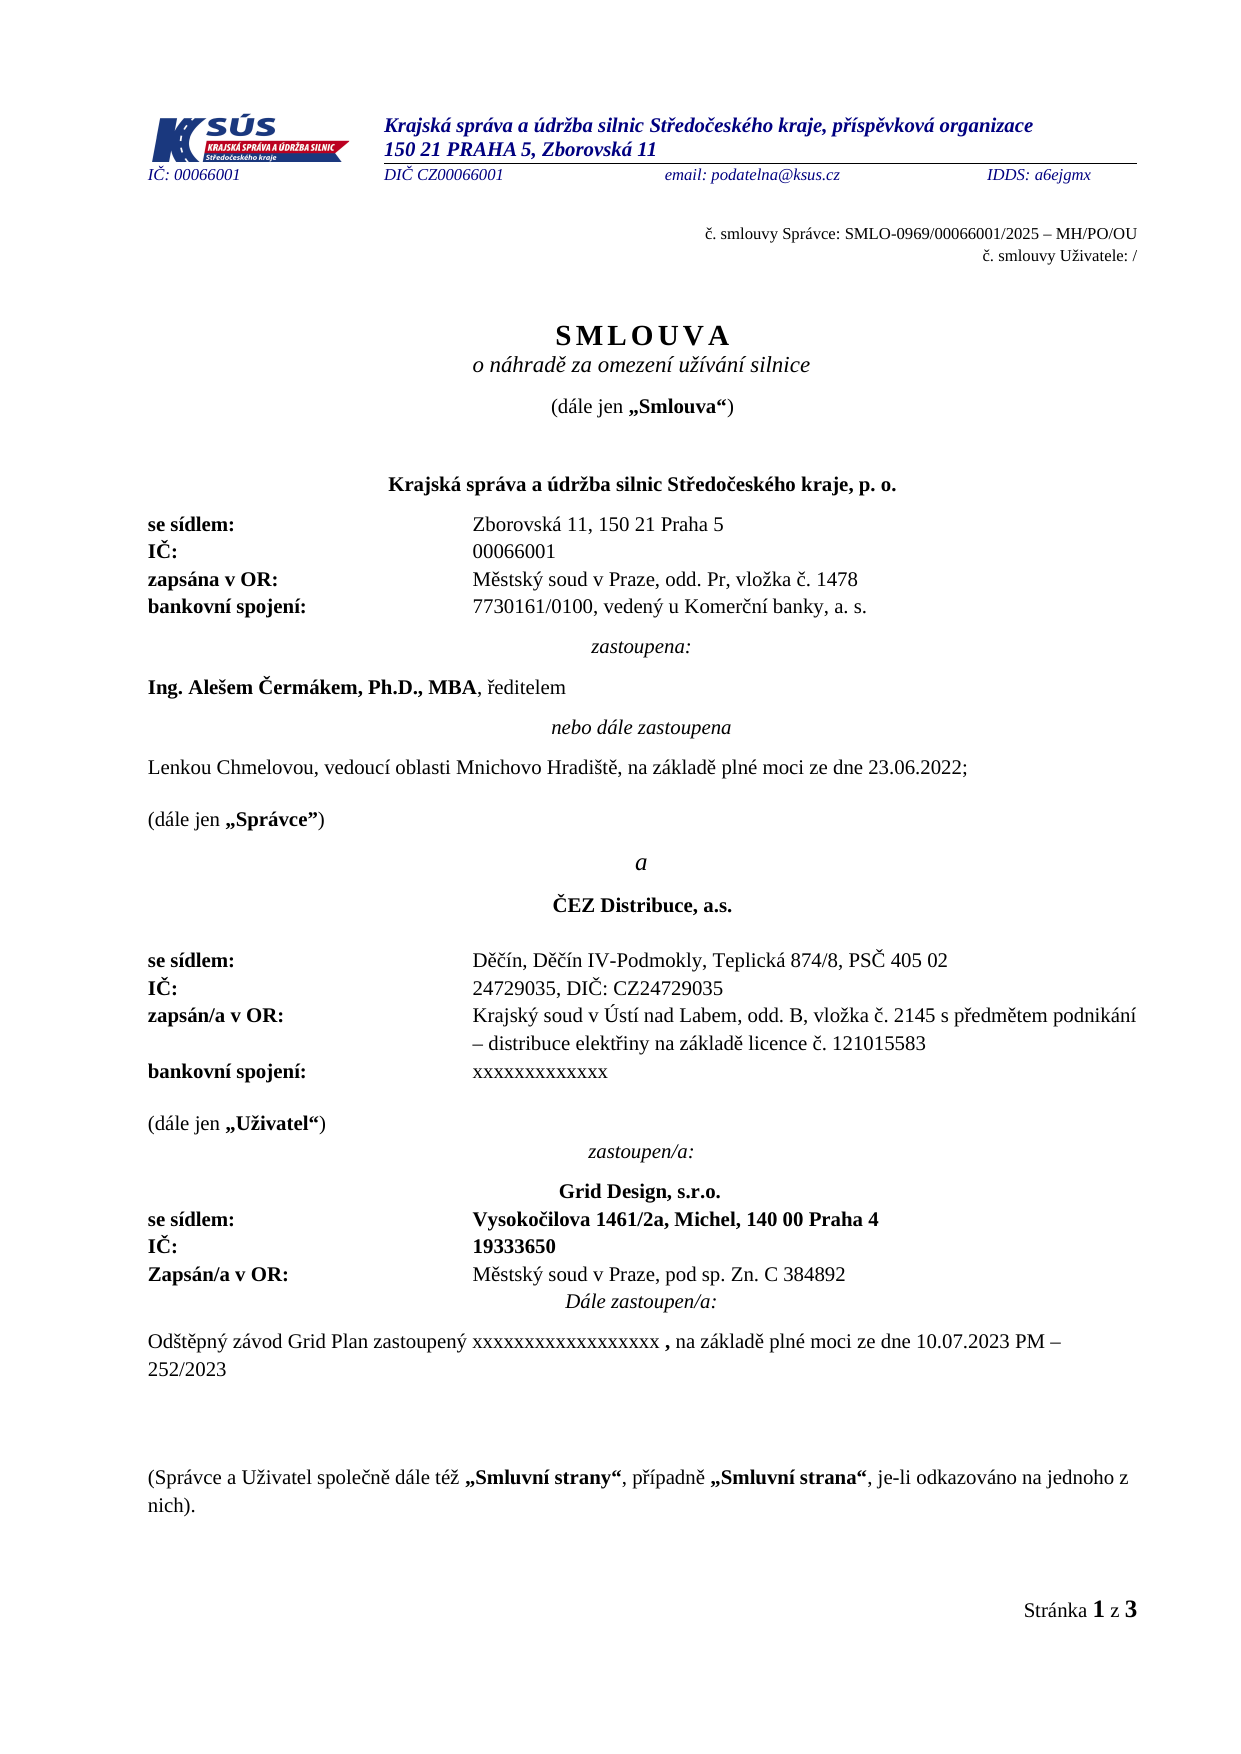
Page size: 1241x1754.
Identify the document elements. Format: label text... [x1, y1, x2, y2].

picture [147, 113, 350, 162]
text nebo dále zastoupena [148, 715, 1137, 739]
text Dále zastoupen/a: [148, 1289, 1137, 1313]
text zapsán/a v OR: Krajský soud v , odd. , vložka č. [148, 1003, 1137, 1055]
text (dále jen „Smlouva“) [148, 394, 1137, 418]
text se sídlem: [148, 1207, 1137, 1231]
text Zapsán/a v OR: Městský soud v , pod sp. Zn. C 384892 [148, 1262, 1137, 1286]
text bankovní spojení: xxxxxxxxxxxxx [148, 1059, 1137, 1083]
text Krajská správa a údržba silnic Středočeského kraje, p. o. [148, 471, 1137, 496]
text IČ: [148, 1234, 1137, 1258]
text zastoupena: [148, 634, 1137, 658]
subtitle o náhradě za omezení užívání silnice [148, 351, 1137, 377]
text Ing. Alešem Čermákem, Ph.D., MBA, ředitelem [148, 674, 1137, 699]
text (dále jen „”) [148, 807, 1137, 831]
text IČ: [148, 976, 1137, 1000]
text bankovní spojení: 7730161/0100, vedený u Komerční banky, a. s. [148, 594, 1137, 618]
text zapsána v OR: Městský soud v Praze, odd. Pr, vložka č. 1478 [148, 567, 1137, 591]
text č. smlouvy Správce: [148, 224, 1137, 243]
text se sídlem: [148, 948, 1137, 972]
text a [148, 847, 1137, 876]
text (Správce a Uživatel společně dále též „Smluvní strany“, případně „Smluvní strana“, je-li odkazováno na jednoho z nich). [148, 1465, 1137, 1517]
text IČ: 00066001 [148, 539, 1137, 563]
subtitle SMLOUVA [148, 318, 1137, 351]
text se sídlem: Zborovská 11, 150 21 Praha 5 [148, 512, 1137, 536]
text zastoupen/a: [148, 1139, 1137, 1163]
text č. smlouvy Uživatele: [148, 246, 1137, 265]
text (dále jen „Uživatel“) [148, 1111, 1137, 1135]
text , na základě plné moci ze dne 10.07.2023 PM – 252/2023 [148, 1329, 1137, 1381]
